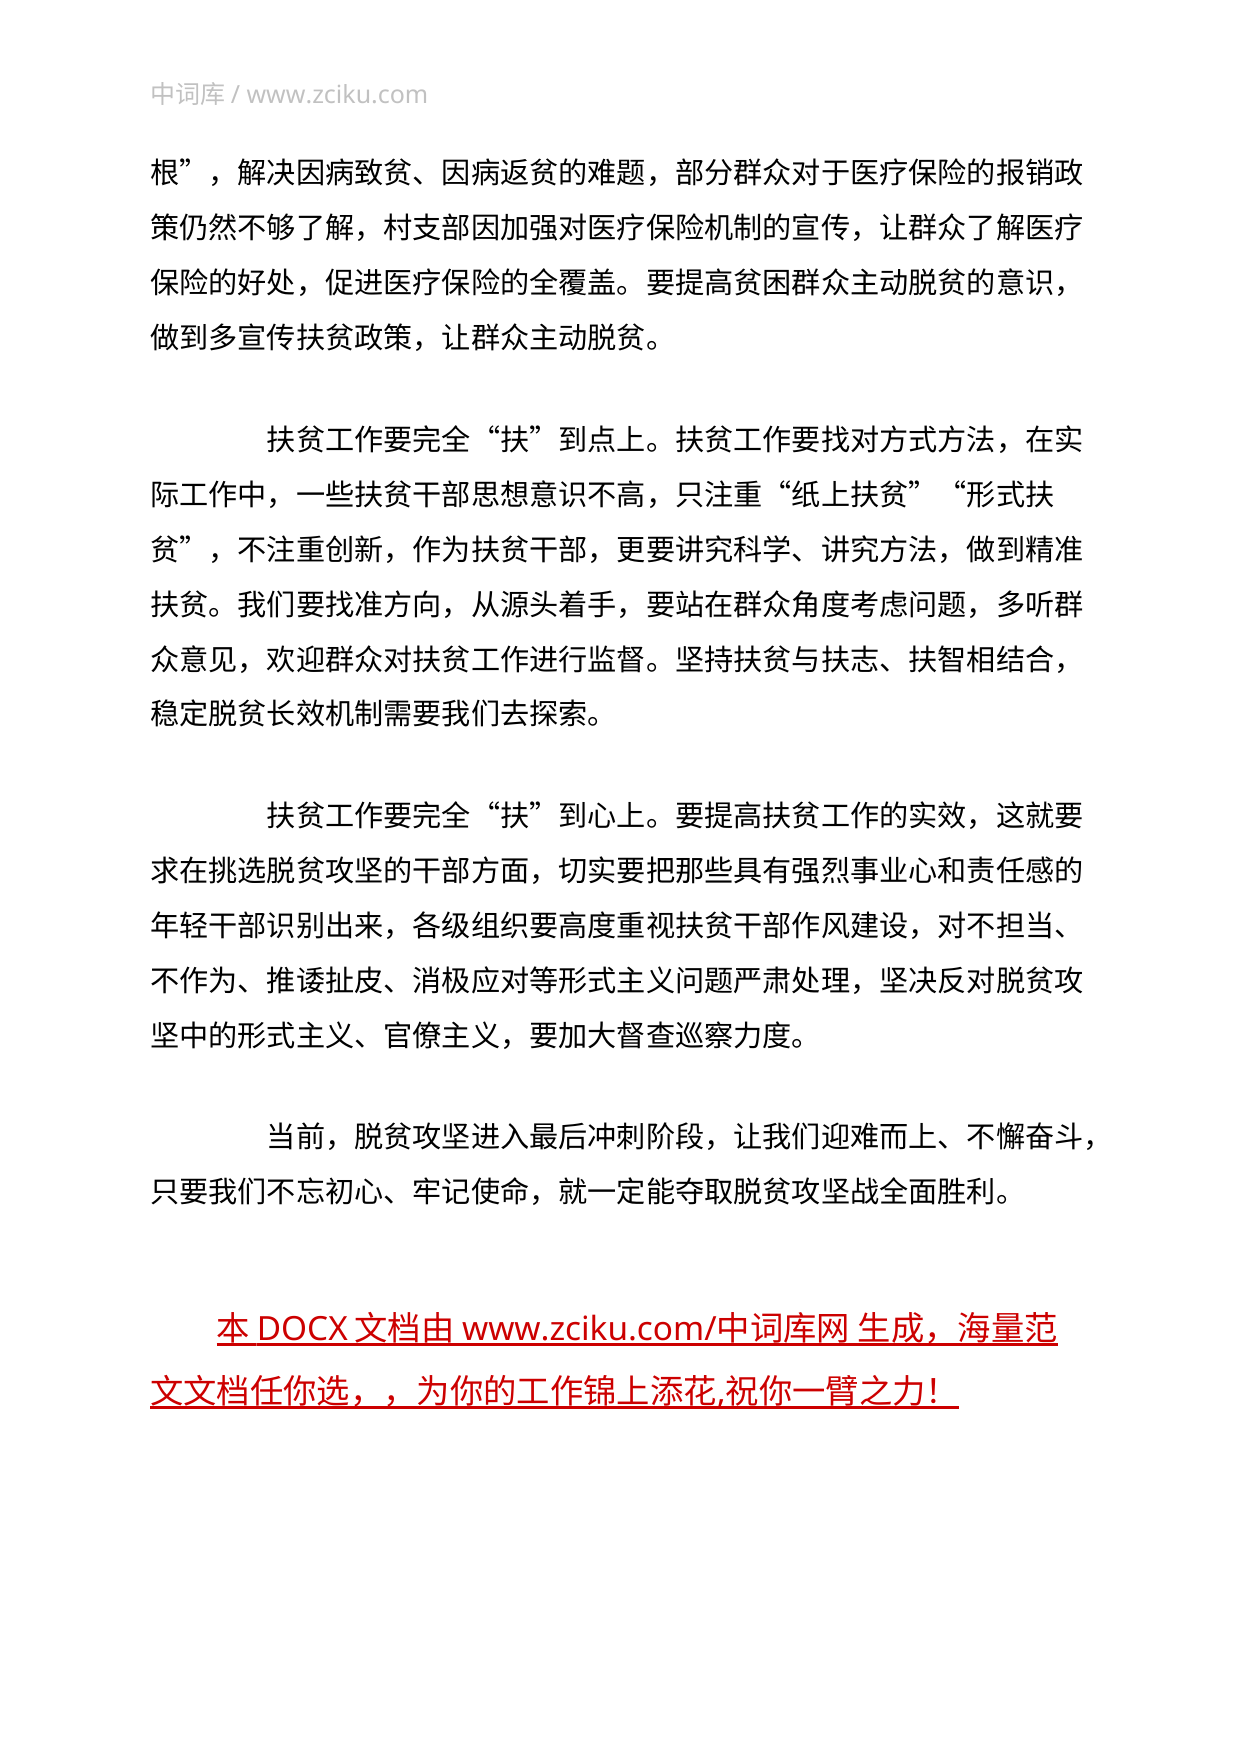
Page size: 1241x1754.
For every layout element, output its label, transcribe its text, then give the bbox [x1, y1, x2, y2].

text 当前，脱贫攻坚进入最后冲刺阶段，让我们迎难而上、不懈奋斗，只要我们不忘初心、牢记使命，就一定能夺取脱贫攻坚战全面胜利。 [150, 1114, 1090, 1211]
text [150, 150, 1090, 357]
text 本DOCX文档由 www.zciku.com/中词库网 生成，海量范文文档任你选，，为你的工作锦上添花,祝你一臂之力！ [150, 1302, 1090, 1413]
text 扶贫工作要完全“扶”到点上。扶贫工作要找对方式方法，在实际工作中，一些扶贫干部思想意识不高，只注重“纸上扶贫”“形式扶贫”，不注重创新，作为扶贫干部，更要讲究科学、讲究方法，做到精准扶贫。我们要找准方向，从源头着手，要站在群众角度考虑问题，多听群众意见，欢迎群众对扶贫工作进行监督。坚持扶贫与扶志、扶智相结合，稳定脱贫长效机制需要我们去探索。 [150, 416, 1090, 733]
text 扶贫工作要完全“扶”到心上。要提高扶贫工作的实效，这就要求在挑选脱贫攻坚的干部方面，切实要把那些具有强烈事业心和责任感的年轻干部识别出来，各级组织要高度重视扶贫干部作风建设，对不担当、不作为、推诿扯皮、消极应对等形式主义问题严肃处理，坚决反对脱贫攻坚中的形式主义、官僚主义，要加大督查巡察力度。 [150, 793, 1090, 1054]
